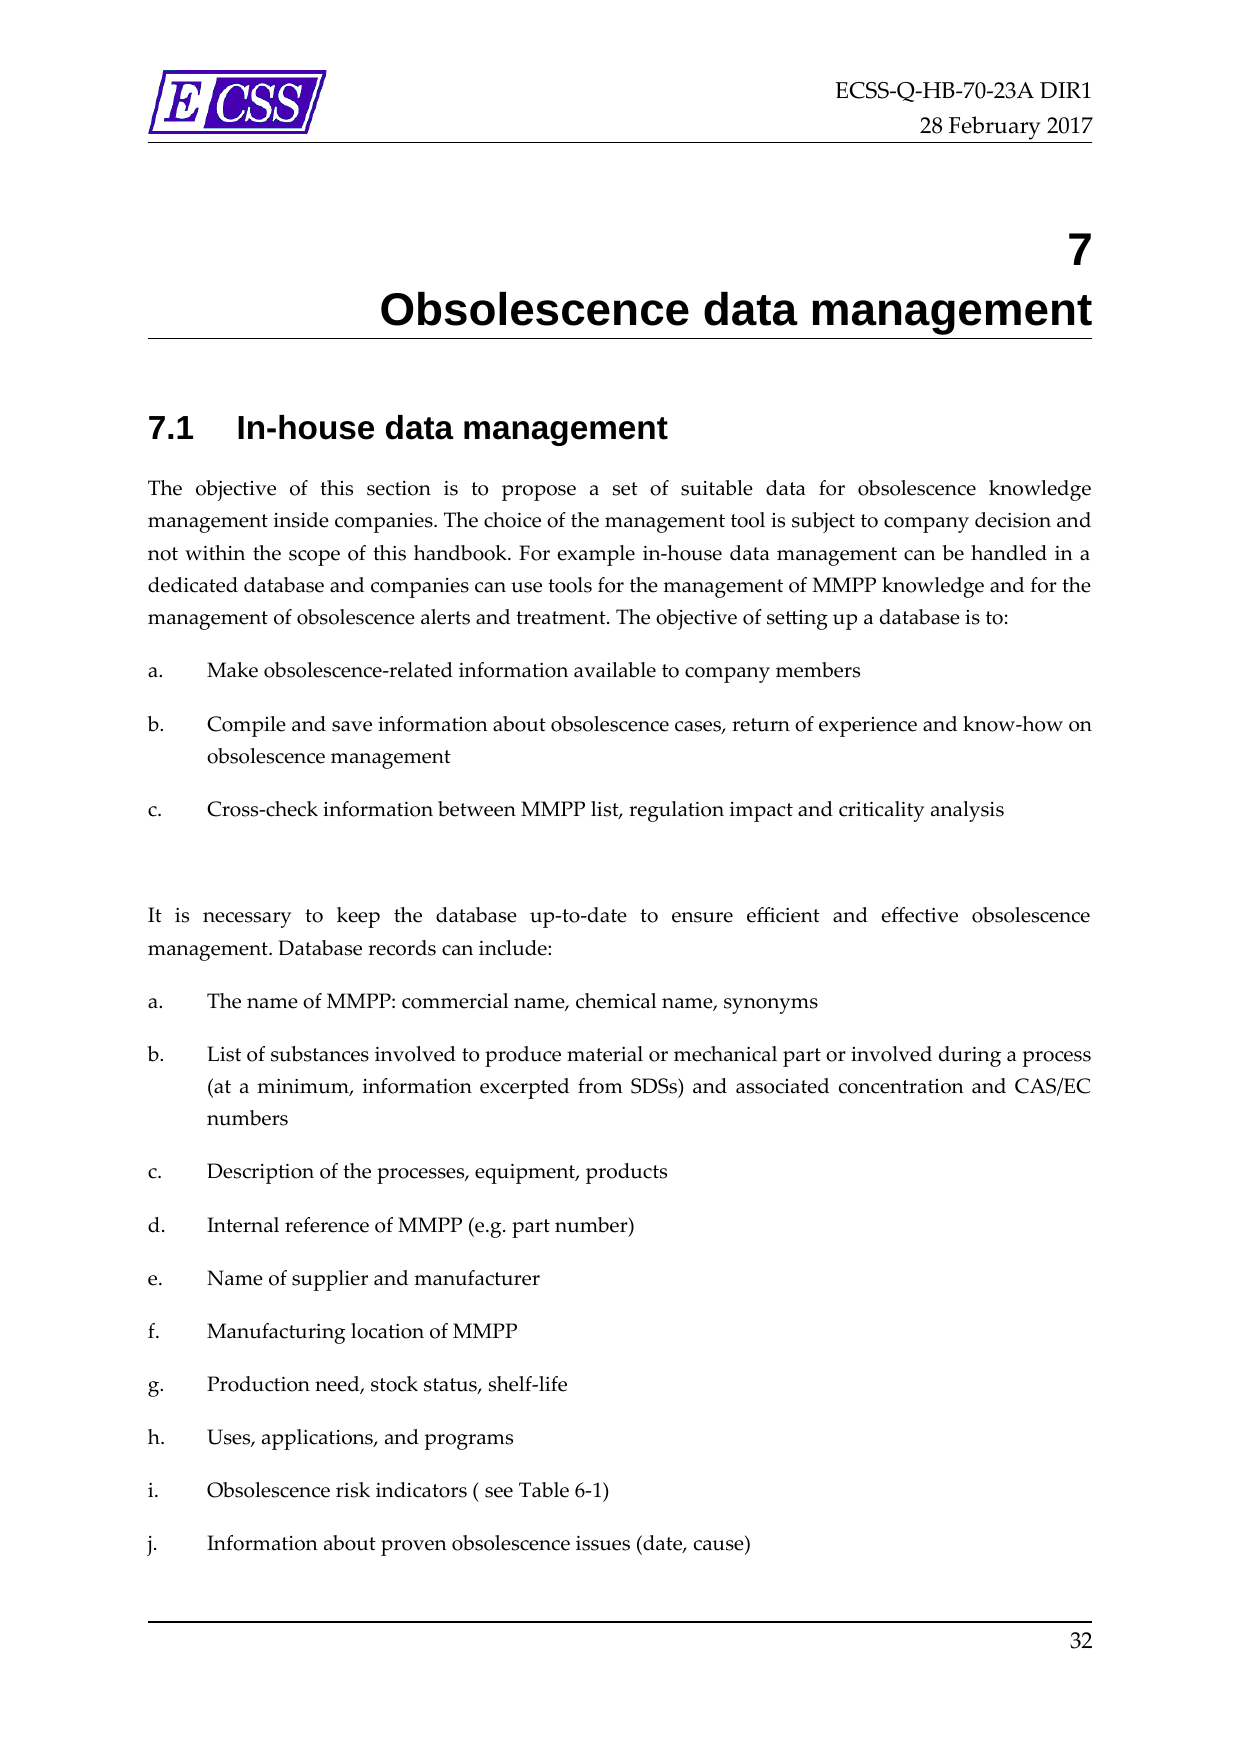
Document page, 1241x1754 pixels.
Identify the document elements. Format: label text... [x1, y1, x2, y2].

subtitle In-house data management [148, 408, 1092, 447]
list List of substances involved to produce material or mechanical part or involved during a process (at a minimum, information excerpted from SDSs) and associated concentration and CAS/EC numbers [148, 1039, 1092, 1132]
list Compile and save information about obsolescence cases, return of experience and know-how on obsolescence management [148, 709, 1092, 769]
list Make obsolescence-related information available to company members [148, 656, 1092, 684]
list The name of MMPP: commercial name, chemical name, synonyms [148, 986, 1092, 1014]
list Obsolescence risk indicators ( see Table 6-1) [148, 1476, 1092, 1504]
list Information about proven obsolescence issues (date, cause) [148, 1529, 1092, 1557]
picture [148, 70, 327, 134]
list Cross-check information between MMPP list, regulation impact and criticality analysis [148, 794, 1092, 822]
list Internal reference of MMPP (e.g. part number) [148, 1210, 1092, 1238]
list Description of the processes, equipment, products [148, 1157, 1092, 1185]
subtitle Obsolescence data management [148, 222, 1092, 338]
text The objective of this section is to propose a set of suitable data for obsolescence knowledge management inside companies. The choice of the management tool is subject to company decision and not within the scope of this handbook. For example in-house data management can be handled in a dedicated database and companies can use tools for the management of MMPP knowledge and for the management of obsolescence alerts and treatment. The objective of setting up a database is to: [148, 473, 1092, 631]
list Name of supplier and manufacturer [148, 1263, 1092, 1291]
list Uses, applications, and programs [148, 1422, 1092, 1451]
text It is necessary to keep the database up-to-date to ensure efficient and effective obsolescence management. Database records can include: [148, 901, 1092, 961]
list Manufacturing location of MMPP [148, 1316, 1092, 1344]
list Production need, stock status, shelf-life [148, 1369, 1092, 1397]
